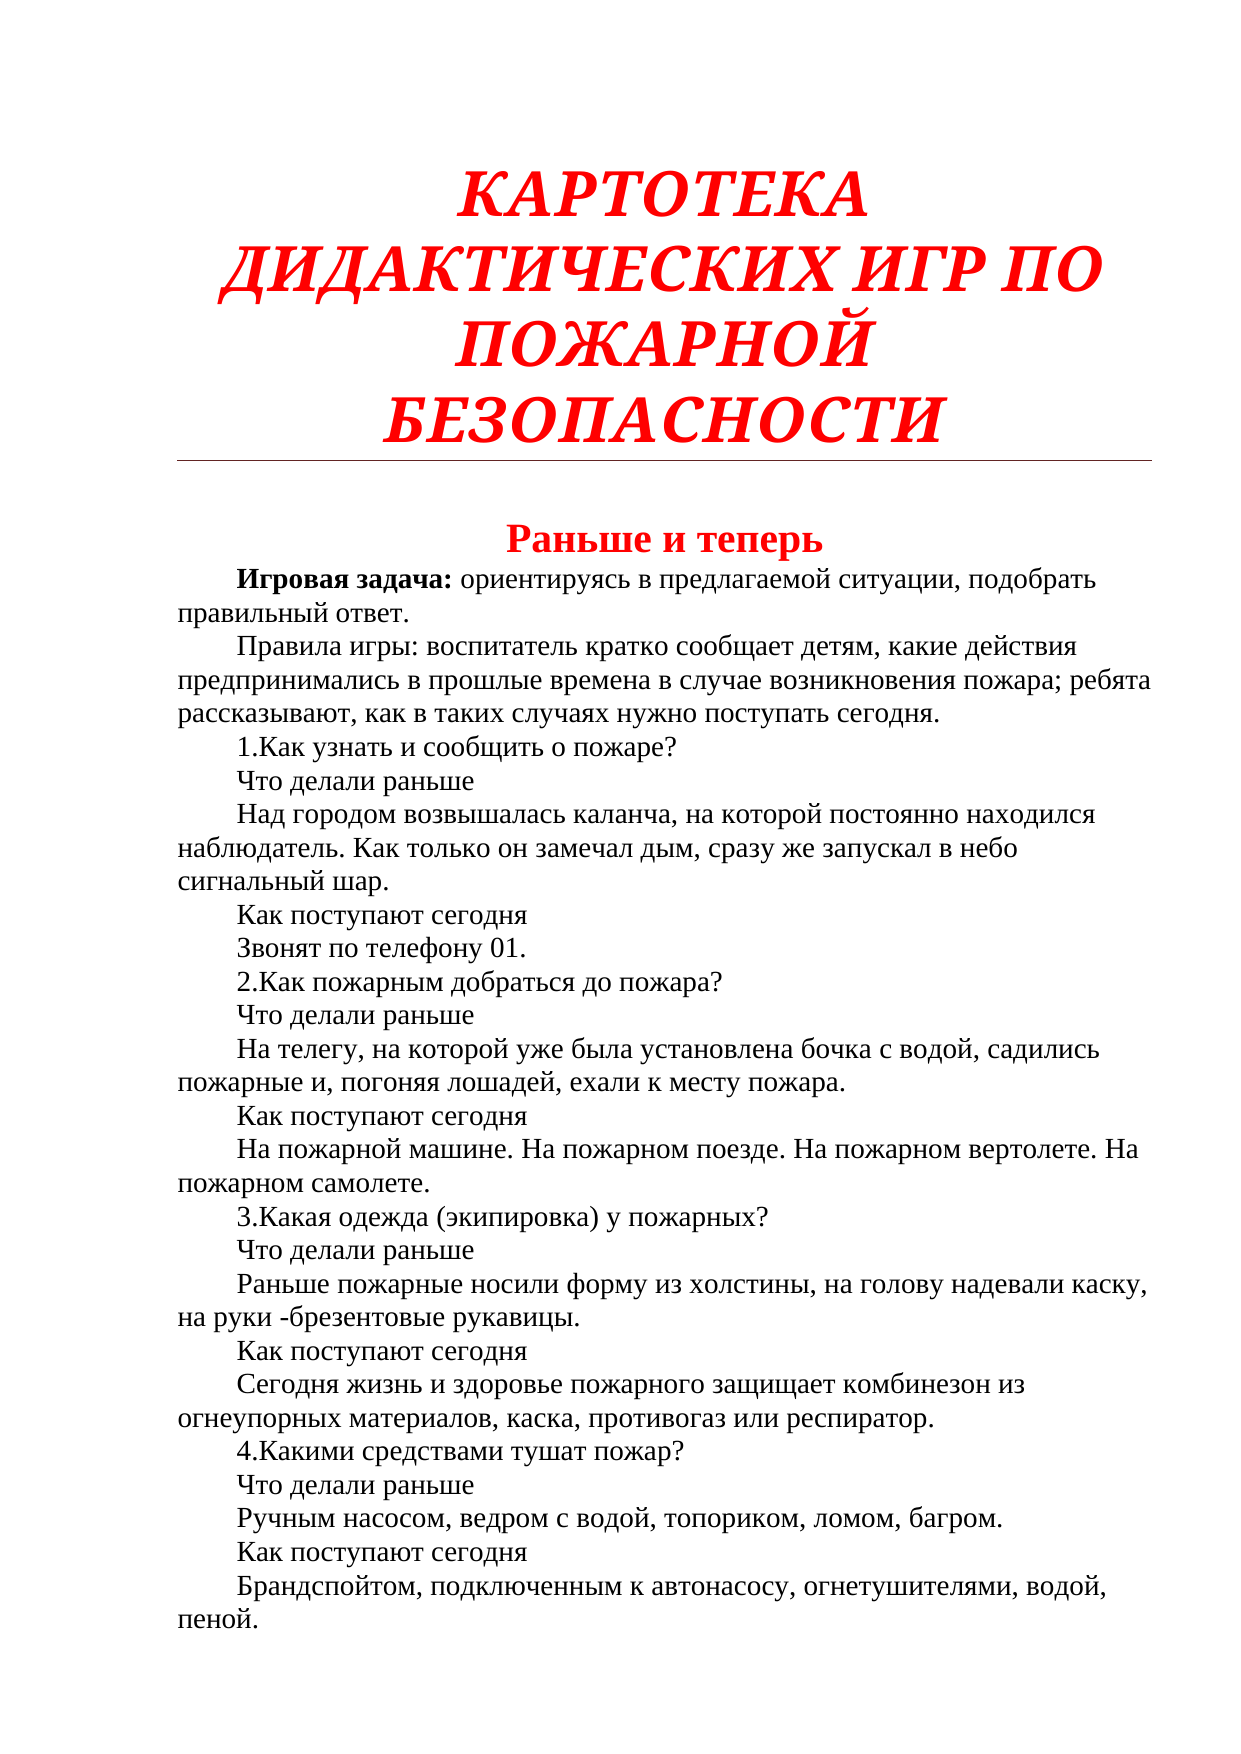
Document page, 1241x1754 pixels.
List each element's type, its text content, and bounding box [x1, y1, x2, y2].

text Как поступают сегодня [177, 1333, 1152, 1366]
text Как поступают сегодня [177, 1098, 1152, 1132]
text Раньше и теперь [177, 513, 1152, 561]
text Раньше пожарные носили форму из холстины, на голову надевали каску, на руки -брезентовые рукавицы. [177, 1266, 1152, 1333]
text Что делали раньше [177, 1232, 1152, 1266]
text Что делали раньше [177, 763, 1152, 796]
text Брандспойтом, подключенным к автонасосу, огнетушителями, водой, пеной. [177, 1568, 1152, 1635]
text 1.Как узнать и сообщить о пожаре? [177, 729, 1152, 763]
text На пожарной машине. На пожарном поезде. На пожарном вертолете. На пожарном самолете. [177, 1132, 1152, 1199]
text Как поступают сегодня [177, 897, 1152, 930]
text 2.Как пожарным добраться до пожара? [177, 964, 1152, 997]
subtitle Картотека дидактических игр по пожарной безопасности [177, 160, 1152, 460]
text Ручным насосом, ведром с водой, топориком, ломом, багром. [177, 1501, 1152, 1534]
text Что делали раньше [177, 997, 1152, 1031]
text Сегодня жизнь и здоровье пожарного защищает комбинезон из огнеупорных материалов, каска, противогаз или респиратор. [177, 1366, 1152, 1433]
text Что делали раньше [177, 1467, 1152, 1501]
text Звонят по телефону 01. [177, 930, 1152, 964]
text На телегу, на которой уже была установлена бочка с водой, садились пожарные и, погоняя лошадей, ехали к месту пожара. [177, 1031, 1152, 1098]
text Правила игры: воспитатель кратко сообщает детям, какие действия предпринимались в прошлые времена в случае возникновения пожара; ребята рассказывают, как в таких случаях нужно поступать сегодня. [177, 628, 1152, 729]
text Игровая задача: ориентируясь в предлагаемой ситуации, подобрать правильный ответ. [177, 561, 1152, 628]
text 4.Какими средствами тушат пожар? [177, 1433, 1152, 1467]
text Как поступают сегодня [177, 1534, 1152, 1568]
text Над городом возвышалась каланча, на которой постоянно находился наблюдатель. Как только он замечал дым, сразу же запускал в небо сигнальный шар. [177, 796, 1152, 897]
text 3.Какая одежда (экипировка) у пожарных? [177, 1199, 1152, 1232]
